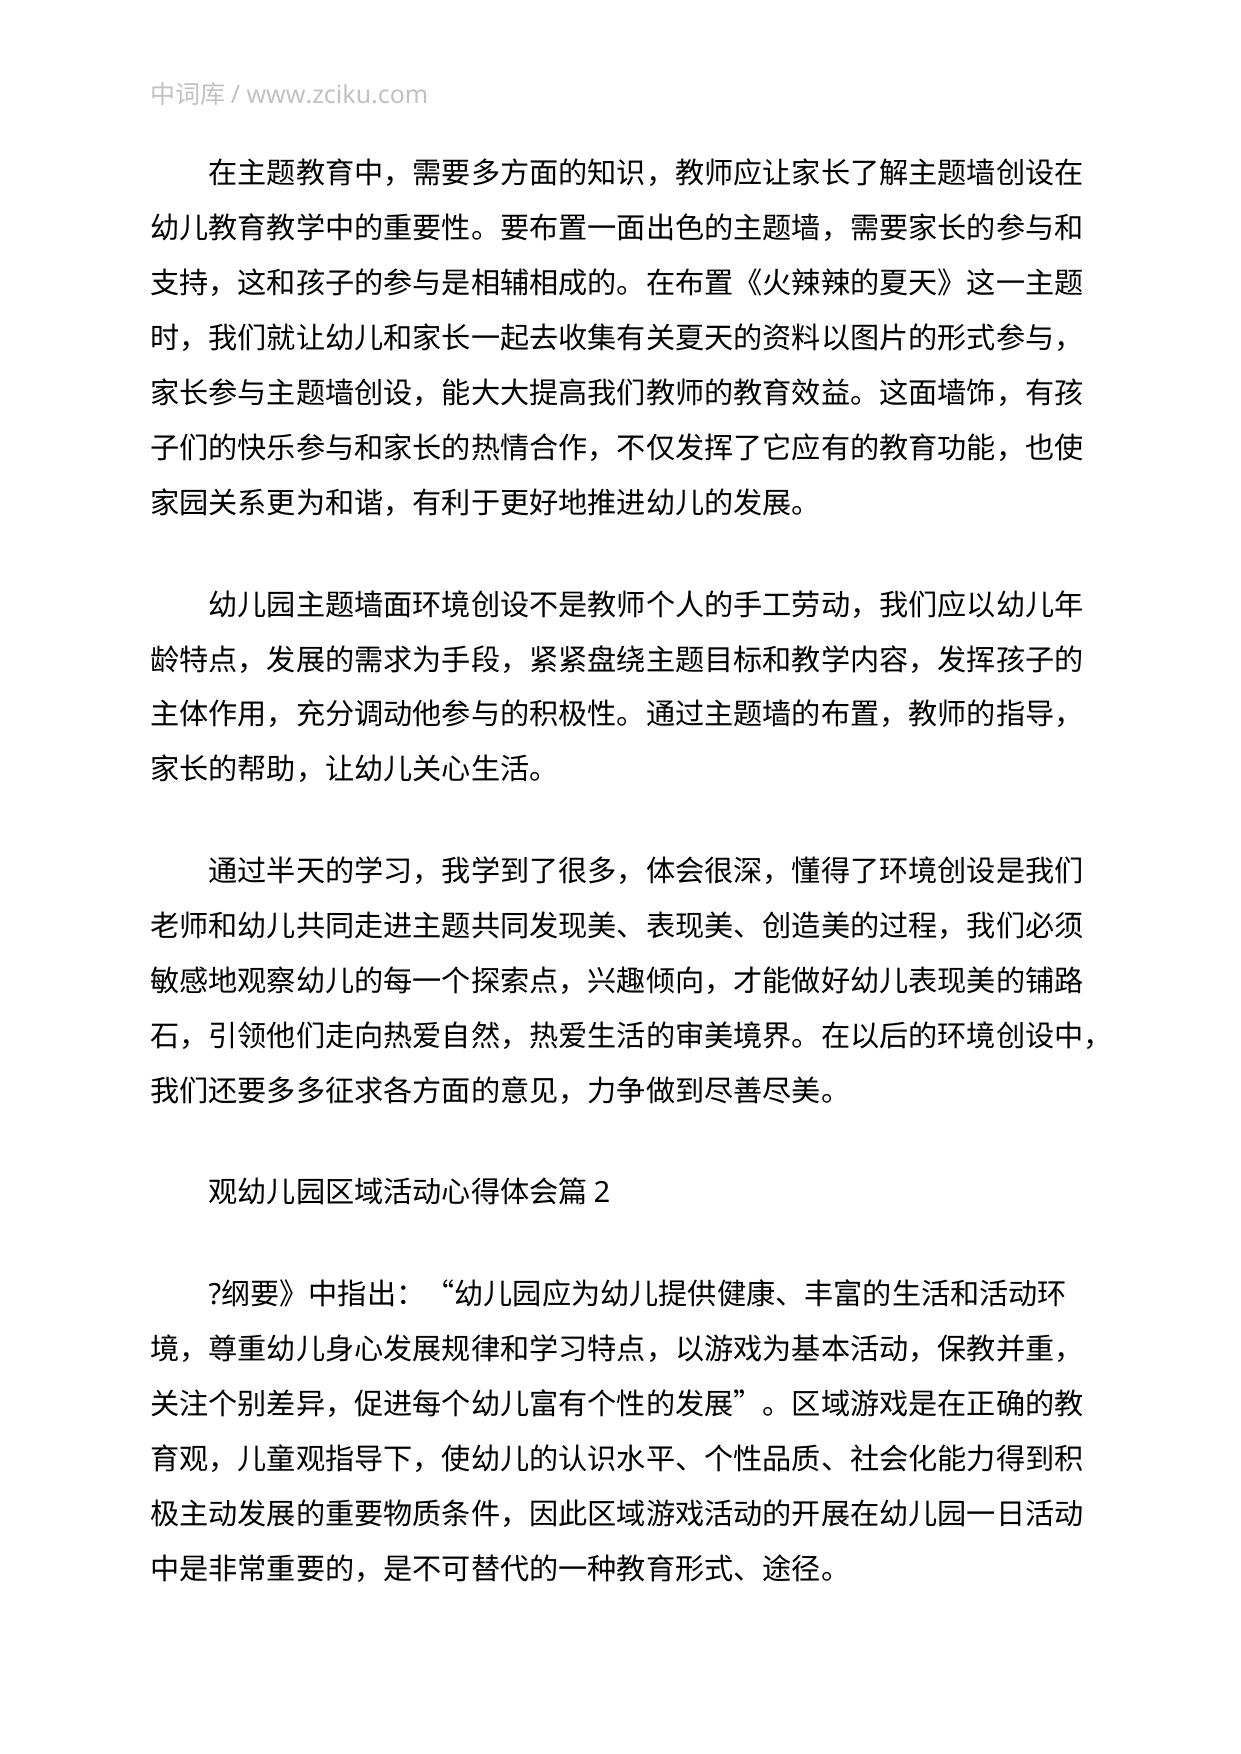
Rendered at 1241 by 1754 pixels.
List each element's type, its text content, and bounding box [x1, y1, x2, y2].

text 通过半天的学习，我学到了很多，体会很深，懂得了环境创设是我们老师和幼儿共同走进主题共同发现美、表现美、创造美的过程，我们必须敏感地观察幼儿的每一个探索点，兴趣倾向，才能做好幼儿表现美的铺路石，引领他们走向热爱自然，热爱生活的审美境界。在以后的环境创设中，我们还要多多征求各方面的意见，力争做到尽善尽美。 [150, 848, 1090, 1109]
text 在主题教育中，需要多方面的知识，教师应让家长了解主题墙创设在幼儿教育教学中的重要性。要布置一面出色的主题墙，需要家长的参与和支持，这和孩子的参与是相辅相成的。在布置《火辣辣的夏天》这一主题时，我们就让幼儿和家长一起去收集有关夏天的资料以图片的形式参与，家长参与主题墙创设，能大大提高我们教师的教育效益。这面墙饰，有孩子们的快乐参与和家长的热情合作，不仅发挥了它应有的教育功能，也使家园关系更为和谐，有利于更好地推进幼儿的发展。 [150, 150, 1090, 522]
text 观幼儿园区域活动心得体会篇2 [150, 1169, 1090, 1211]
text 幼儿园主题墙面环境创设不是教师个人的手工劳动，我们应以幼儿年龄特点，发展的需求为手段，紧紧盘绕主题目标和教学内容，发挥孩子的主体作用，充分调动他参与的积极性。通过主题墙的布置，教师的指导，家长的帮助，让幼儿关心生活。 [150, 581, 1090, 788]
text ?纲要》中指出：“幼儿园应为幼儿提供健康、丰富的生活和活动环境，尊重幼儿身心发展规律和学习特点，以游戏为基本活动，保教并重，关注个别差异，促进每个幼儿富有个性的发展”。区域游戏是在正确的教育观，儿童观指导下，使幼儿的认识水平、个性品质、社会化能力得到积极主动发展的重要物质条件，因此区域游戏活动的开展在幼儿园一日活动中是非常重要的，是不可替代的一种教育形式、途径。 [150, 1271, 1090, 1588]
